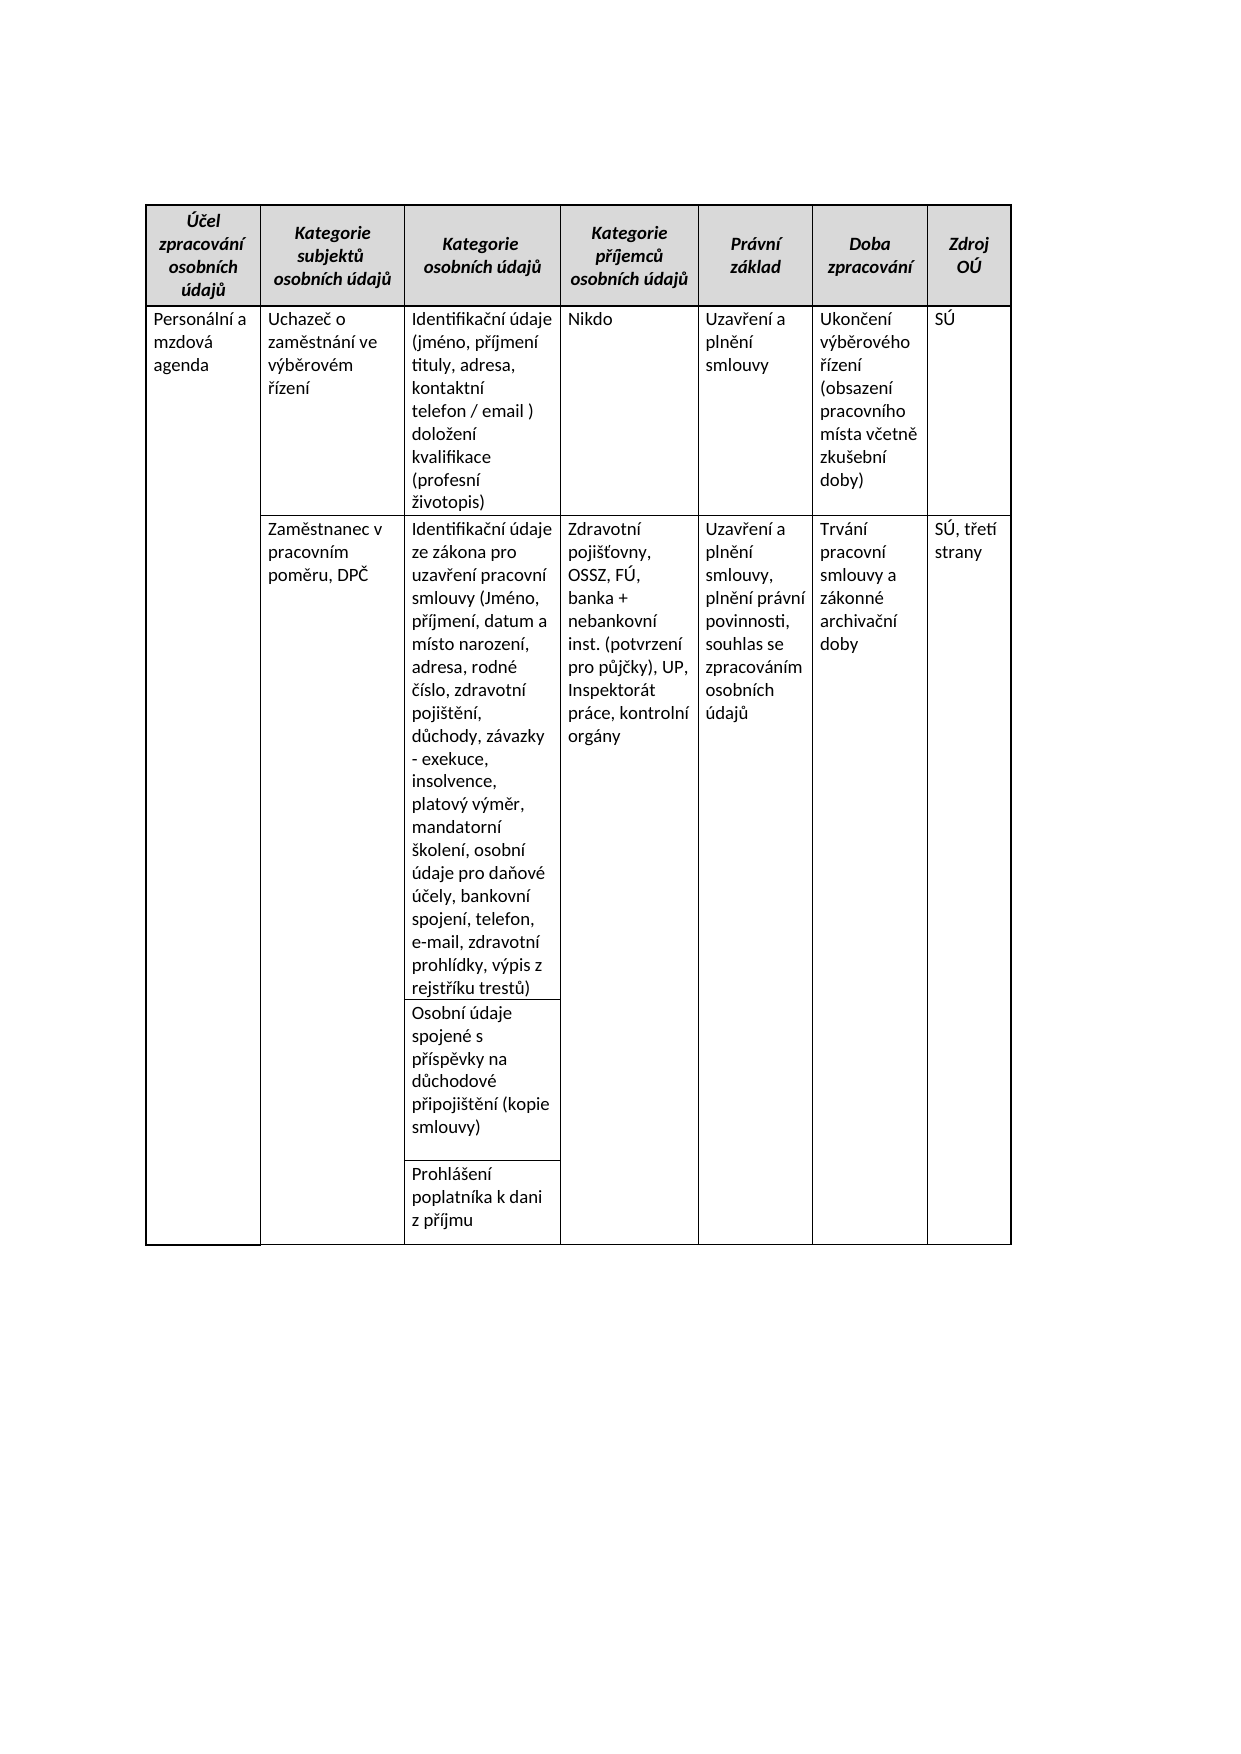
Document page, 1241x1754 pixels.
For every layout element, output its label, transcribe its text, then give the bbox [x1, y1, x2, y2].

table_cell SÚ, třetí strany [928, 516, 1010, 1244]
table_cell Nikdo [561, 307, 698, 515]
table_cell Uchazeč o zaměstnání ve výběrovém řízení [261, 307, 404, 515]
table_header Doba zpracování [813, 206, 927, 305]
table_header Účel zpracování osobních údajů [147, 206, 260, 305]
table_cell Osobní údaje spojené s příspěvky na důchodové připojištění (kopie smlouvy) [405, 1000, 560, 1160]
table_cell Identifikační údaje (jméno, příjmení tituly, adresa, kontaktní telefon / email ) doložení kvalifikace (profesní životopis) [405, 307, 560, 515]
table_header Kategorie subjektů osobních údajů [261, 206, 404, 305]
table_header Zdroj OÚ [928, 206, 1010, 305]
table_cell Personální a mzdová agenda [147, 307, 260, 1244]
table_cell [699, 516, 812, 1244]
table_header Kategorie osobních údajů [405, 206, 560, 305]
table_cell SÚ [928, 307, 1010, 515]
table_header Kategorie příjemců osobních údajů [561, 206, 698, 305]
table_cell Prohlášení poplatníka k dani z příjmu [405, 1161, 560, 1244]
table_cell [561, 516, 698, 1244]
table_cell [813, 516, 927, 1244]
table_cell Uzavření a plnění smlouvy [699, 307, 812, 515]
table_cell Ukončení výběrového řízení (obsazení pracovního místa včetně zkušební doby) [813, 307, 927, 515]
table_cell Zaměstnanec v pracovním poměru, DPČ [261, 516, 404, 1244]
table_header Právní základ [699, 206, 812, 305]
table_cell Identifikační údaje ze zákona pro uzavření pracovní smlouvy (Jméno, příjmení, datum a místo narození, adresa, rodné číslo, zdravotní pojištění, důchody, závazky - exekuce, insolvence, platový výměr, mandatorní školení, osobní údaje pro daňové účely, bankovní spojení, telefon, e-mail, zdravotní prohlídky, výpis z rejstříku trestů) [405, 516, 560, 999]
